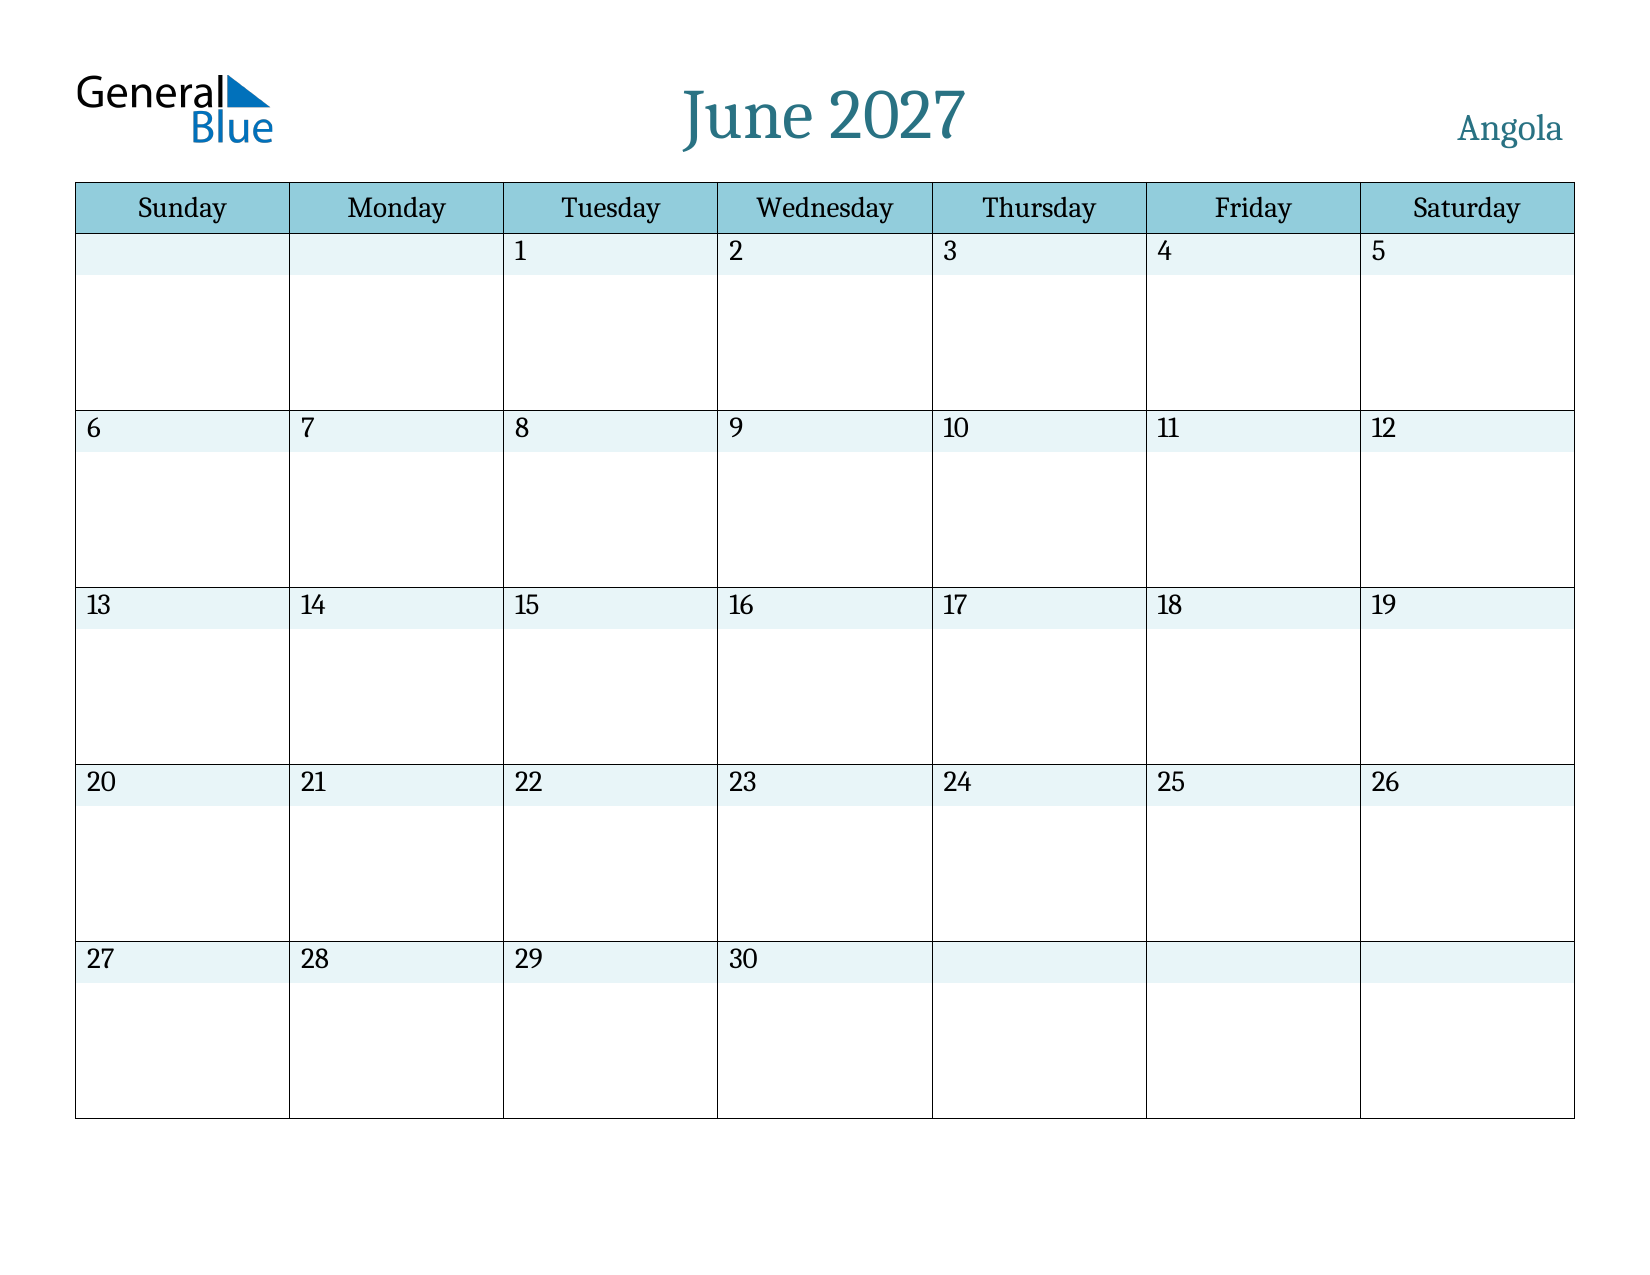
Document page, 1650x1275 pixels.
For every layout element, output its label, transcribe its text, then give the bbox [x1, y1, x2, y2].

table_cell [290, 452, 503, 587]
table_cell 23 [718, 765, 932, 806]
table_cell Saturday [1361, 183, 1574, 233]
picture [77, 75, 273, 143]
table_cell Wednesday [718, 183, 932, 233]
table_cell [933, 275, 1146, 410]
table_cell 7 [290, 411, 503, 452]
table_cell [1361, 629, 1574, 764]
table_cell [1361, 942, 1574, 983]
table_cell 14 [290, 588, 503, 629]
table_cell [1147, 806, 1360, 941]
table_cell [933, 452, 1146, 587]
table_cell 13 [76, 588, 289, 629]
table_cell 10 [933, 411, 1146, 452]
table_cell [718, 806, 932, 941]
table_cell 1 [504, 234, 717, 275]
table_header June 2027 [504, 75, 1146, 182]
table_cell [504, 275, 717, 410]
table_cell [76, 452, 289, 587]
table_cell 25 [1147, 765, 1360, 806]
table_cell Monday [290, 183, 503, 233]
table_cell 21 [290, 765, 503, 806]
table_cell [1361, 275, 1574, 410]
table_cell Tuesday [504, 183, 717, 233]
table_cell [76, 629, 289, 764]
table_cell 6 [76, 411, 289, 452]
table_cell [1147, 275, 1360, 410]
table_cell 22 [504, 765, 717, 806]
table_cell [718, 452, 932, 587]
table_header [76, 75, 503, 182]
table_cell [290, 234, 503, 275]
table_cell [1147, 942, 1360, 983]
table_cell 27 [76, 942, 289, 983]
table_cell [76, 275, 289, 410]
table_cell [504, 629, 717, 764]
table_cell 15 [504, 588, 717, 629]
table_cell 24 [933, 765, 1146, 806]
table_cell [1361, 452, 1574, 587]
table_cell [76, 234, 289, 275]
table_cell 17 [933, 588, 1146, 629]
table_cell 11 [1147, 411, 1360, 452]
table_cell [933, 806, 1146, 941]
table_cell 20 [76, 765, 289, 806]
table_cell 4 [1147, 234, 1360, 275]
table_cell [290, 806, 503, 941]
table_cell [718, 275, 932, 410]
table_cell Friday [1147, 183, 1360, 233]
table_cell [1147, 629, 1360, 764]
table_cell [290, 275, 503, 410]
table_cell 3 [933, 234, 1146, 275]
table_header Angola [1146, 75, 1574, 182]
table_cell 5 [1361, 234, 1574, 275]
table_cell 30 [718, 942, 932, 983]
table_cell [1147, 452, 1360, 587]
table_cell 9 [718, 411, 932, 452]
table_cell [504, 806, 717, 941]
table_cell [290, 629, 503, 764]
table_cell 26 [1361, 765, 1574, 806]
table_cell [933, 983, 1146, 1118]
table_cell [1361, 983, 1574, 1118]
table_cell [76, 806, 289, 941]
table_cell 29 [504, 942, 717, 983]
table_cell 16 [718, 588, 932, 629]
table_cell [504, 983, 717, 1118]
table_cell [1147, 983, 1360, 1118]
table_cell 2 [718, 234, 932, 275]
table_cell [504, 452, 717, 587]
table_cell 19 [1361, 588, 1574, 629]
table_cell [933, 942, 1146, 983]
table_cell [290, 983, 503, 1118]
table_cell [1361, 806, 1574, 941]
table_cell 12 [1361, 411, 1574, 452]
table_cell [76, 983, 289, 1118]
table_cell Sunday [76, 183, 289, 233]
table_cell [718, 629, 932, 764]
table_cell [718, 983, 932, 1118]
table_cell 18 [1147, 588, 1360, 629]
table_cell 8 [504, 411, 717, 452]
table_cell Thursday [933, 183, 1146, 233]
table_cell 28 [290, 942, 503, 983]
table_cell [933, 629, 1146, 764]
